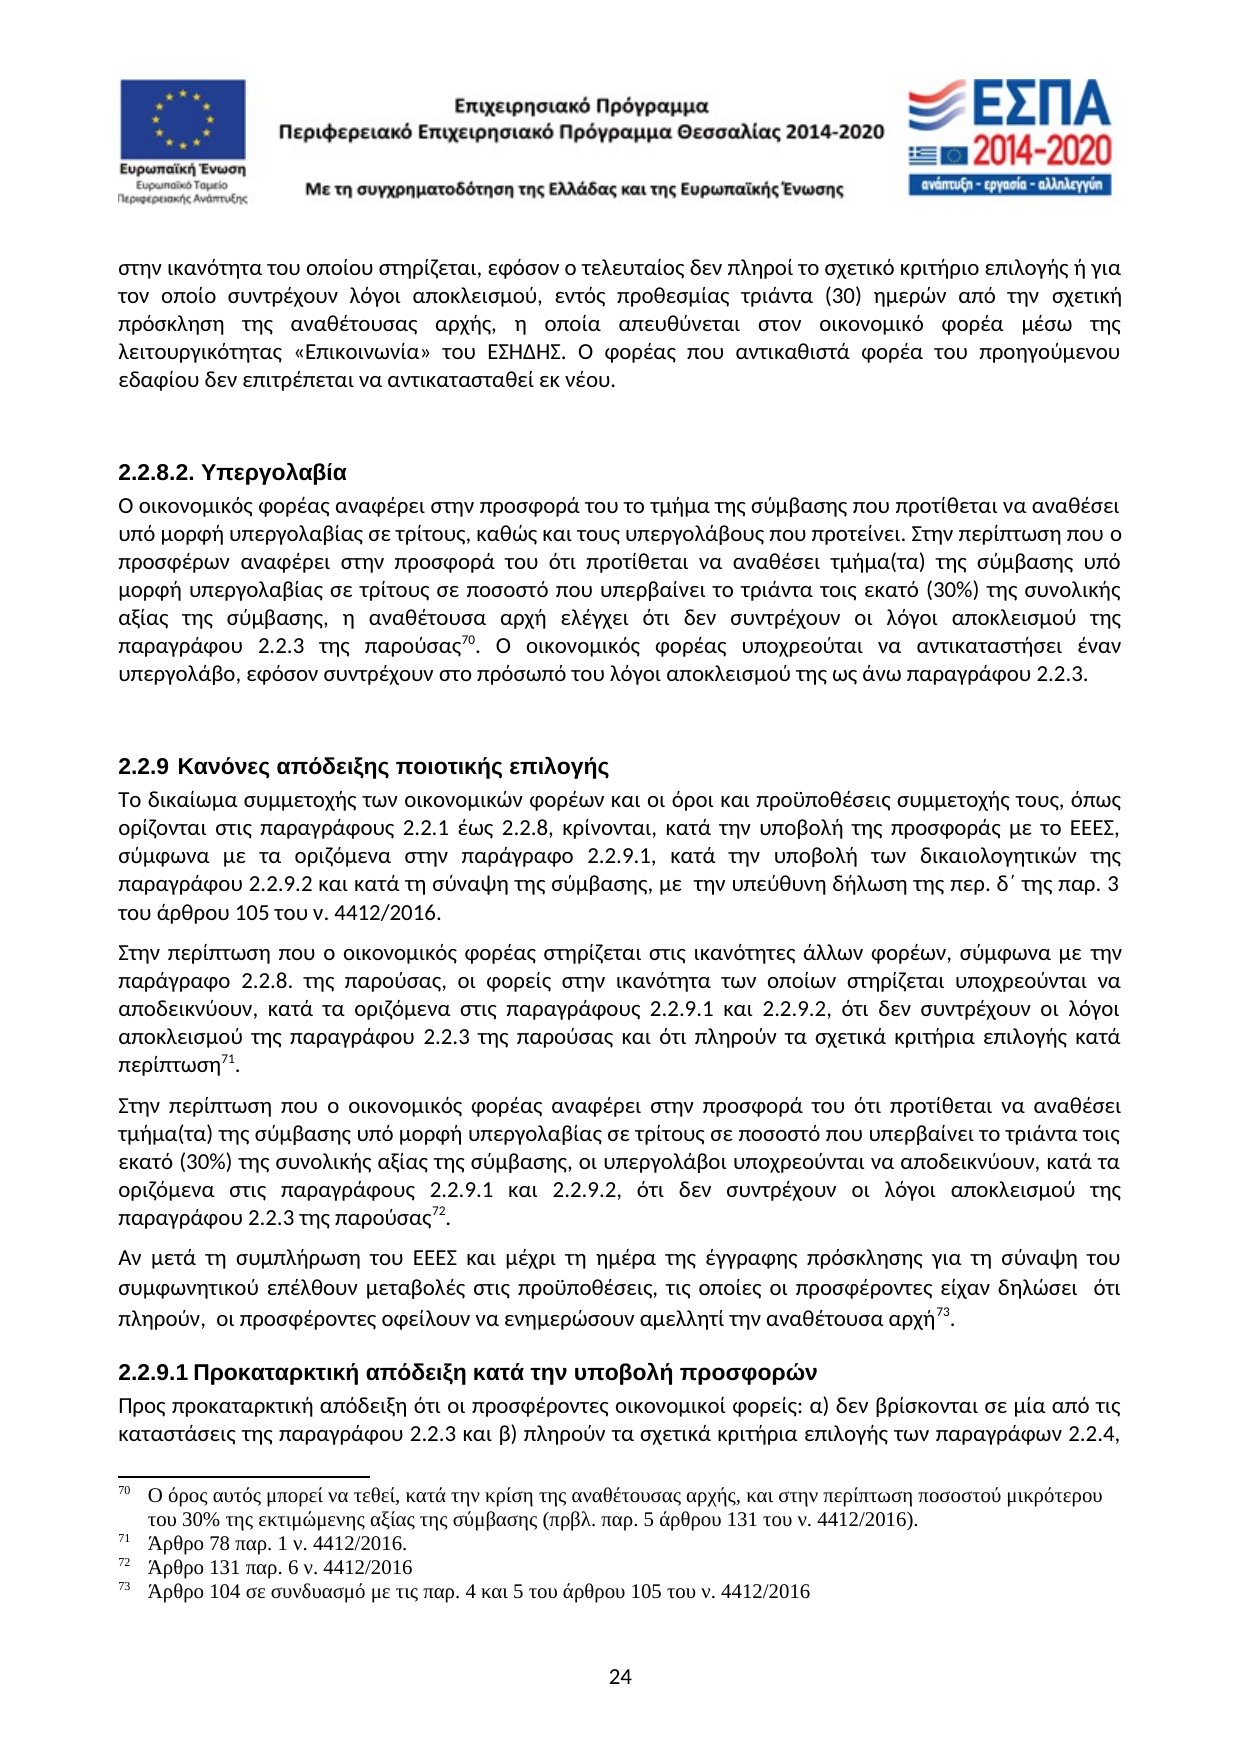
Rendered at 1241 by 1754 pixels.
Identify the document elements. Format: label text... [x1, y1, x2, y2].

picture [118, 79, 1118, 208]
text Αν μετά τη συμπλήρωση του ΕΕΕΣ και μέχρι τη ημέρα της έγγραφης πρόσκλησης για τη σύναψη του συμφωνητικού επέλθουν μεταβολές στις προϋποθέσεις, τις οποίες οι προσφέροντες είχαν δηλώσει ότι πληρούν, οι προσφέροντες οφείλουν να ενημερώσουν αμελλητί την αναθέτουσα αρχή. [118, 1243, 1122, 1332]
text Το δικαίωμα συμμετοχής των οικονομικών φορέων και οι όροι και προϋποθέσεις συμμετοχής τους, όπως ορίζονται στις παραγράφους 2.2.1 έως 2.2.8, κρίνονται, κατά την υποβολή της προσφοράς με το ΕΕΕΣ, σύμφωνα με τα οριζόμενα στην παράγραφο 2.2.9.1, κατά την υποβολή των δικαιολογητικών της παραγράφου 2.2.9.2 και κατά τη σύναψη της σύμβασης, με την υπεύθυνη δήλωση της περ. δ΄ της παρ. 3 του άρθρου 105 του ν. 4412/2016. [118, 786, 1122, 926]
subtitle 2.2.8.2. Υπεργολαβία [118, 459, 1122, 485]
text Ο οικονομικός φορέας αναφέρει στην προσφορά του το τμήμα της σύμβασης που προτίθεται να αναθέσει υπό μορφή υπεργολαβίας σε τρίτους, καθώς και τους υπεργολάβους που προτείνει. Στην περίπτωση που o προσφέρων αναφέρει στην προσφορά του ότι προτίθεται να αναθέσει τμήμα(τα) της σύμβασης υπό μορφή υπεργολαβίας σε τρίτους σε ποσοστό που υπερβαίνει το τριάντα τοις εκατό (30%) της συνολικής αξίας της σύμβασης, η αναθέτουσα αρχή ελέγχει ότι δεν συντρέχουν οι λόγοι αποκλεισμού της παραγράφου 2.2.3 της παρούσας. Ο οικονομικός φορέας υποχρεούται να αντικαταστήσει έναν υπεργολάβο, εφόσον συντρέχουν στο πρόσωπό του λόγοι αποκλεισμού της ως άνω παραγράφου 2.2.3. [118, 491, 1122, 687]
subtitle 2.2.9 Κανόνες απόδειξης ποιοτικής επιλογής [118, 753, 1122, 779]
text Στην περίπτωση που o οικονομικός φορέας αναφέρει στην προσφορά του ότι προτίθεται να αναθέσει τμήμα(τα) της σύμβασης υπό μορφή υπεργολαβίας σε τρίτους σε ποσοστό που υπερβαίνει το τριάντα τοις εκατό (30%) της συνολικής αξίας της σύμβασης, οι υπεργολάβοι υποχρεούνται να αποδεικνύουν, κατά τα οριζόμενα στις παραγράφους 2.2.9.1 και 2.2.9.2, ότι δεν συντρέχουν οι λόγοι αποκλεισμού της παραγράφου 2.2.3 της παρούσας. [118, 1091, 1122, 1231]
subtitle 2.2.9.1 Προκαταρκτική απόδειξη κατά την υποβολή προσφορών [118, 1359, 1122, 1385]
text Στην περίπτωση που ο οικονομικός φορέας στηρίζεται στις ικανότητες άλλων φορέων, σύμφωνα με την παράγραφο 2.2.8. της παρούσας, οι φορείς στην ικανότητα των οποίων στηρίζεται υποχρεούνται να αποδεικνύουν, κατά τα οριζόμενα στις παραγράφους 2.2.9.1 και 2.2.9.2, ότι δεν συντρέχουν οι λόγοι αποκλεισμού της παραγράφου 2.2.3 της παρούσας και ότι πληρούν τα σχετικά κριτήρια επιλογής κατά περίπτωση. [118, 938, 1122, 1078]
